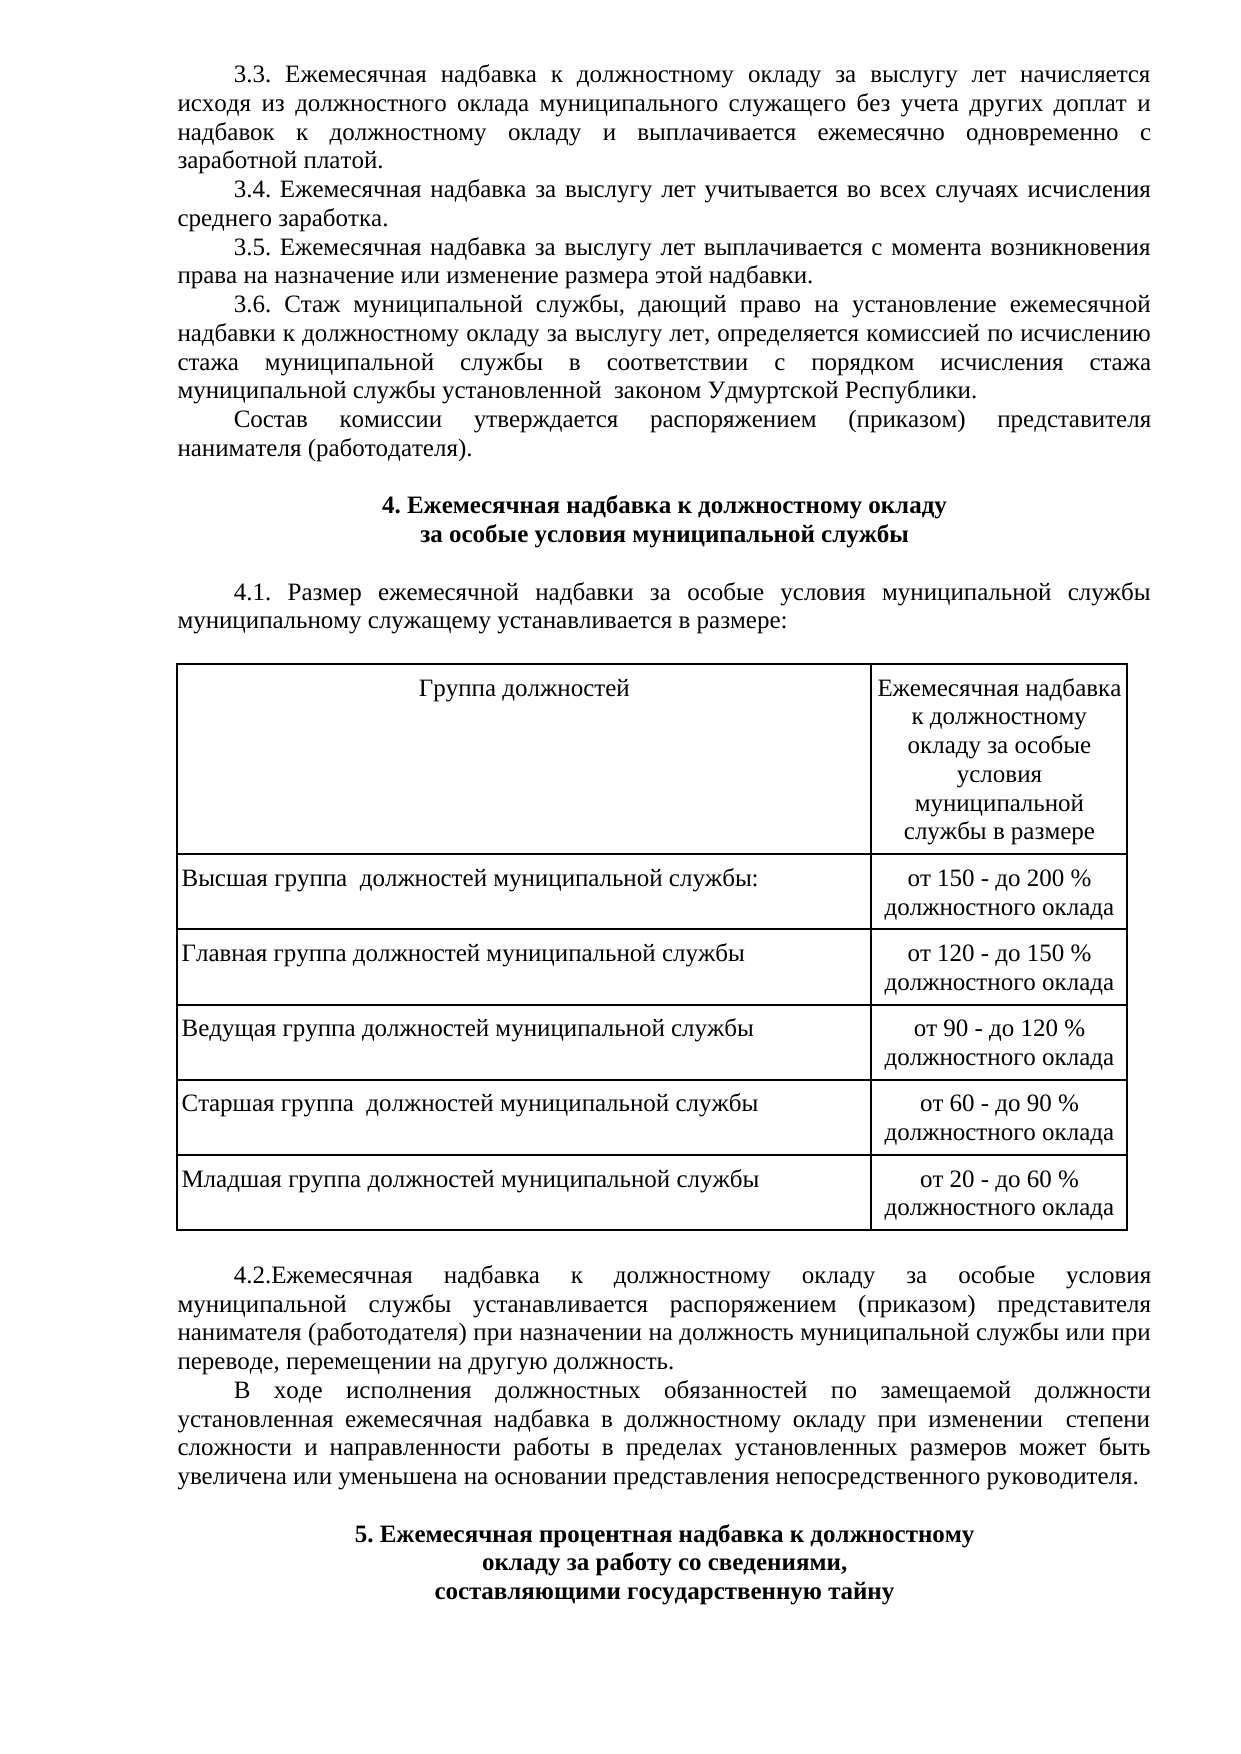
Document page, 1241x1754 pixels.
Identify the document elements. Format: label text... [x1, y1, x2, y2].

table_cell Младшая группа должностей муниципальной службы [178, 1156, 870, 1229]
text 5. Ежемесячная процентная надбавка к должностному [177, 1519, 1152, 1547]
table_cell от 120 - до 150 % должностного оклада [872, 930, 1126, 1003]
text В ходе исполнения должностных обязанностей по замещаемой должности установленная ежемесячная надбавка в должностному окладу при изменении степени сложности и направленности работы в пределах установленных размеров может быть увеличена или уменьшена на основании представления непосредственного руководителя. [177, 1375, 1152, 1490]
table_header Ежемесячная надбавка к должностному окладу за особые условия муниципальной службы в размере [872, 665, 1126, 853]
text 3.4. Ежемесячная надбавка за выслугу лет учитывается во всех случаях исчисления среднего заработка. [177, 174, 1152, 232]
text 4. Ежемесячная надбавка к должностному окладу [177, 490, 1152, 519]
table_cell от 20 - до 60 % должностного оклада [872, 1156, 1126, 1229]
text Состав комиссии утверждается распоряжением (приказом) представителя нанимателя (работодателя). [177, 404, 1152, 462]
text 3.6. Стаж муниципальной службы, дающий право на установление ежемесячной надбавки к должностному окладу за выслугу лет, определяется комиссией по исчислению стажа муниципальной службы в соответствии с порядком исчисления стажа муниципальной службы установленной законом Удмуртской Республики. [177, 289, 1152, 404]
table_cell Старшая группа должностей муниципальной службы [178, 1081, 870, 1154]
text 3.3. Ежемесячная надбавка к должностному окладу за выслугу лет начисляется исходя из должностного оклада муниципального служащего без учета других доплат и надбавок к должностному окладу и выплачивается ежемесячно одновременно с заработной платой. [177, 59, 1152, 174]
table_header Группа должностей [178, 665, 870, 853]
text 4.1. Размер ежемесячной надбавки за особые условия муниципальной службы муниципальному служащему устанавливается в размере: [177, 577, 1152, 634]
table_cell от 60 - до 90 % должностного оклада [872, 1081, 1126, 1154]
text за особые условия муниципальной службы [177, 519, 1152, 548]
text 3.5. Ежемесячная надбавка за выслугу лет выплачивается с момента возникновения права на назначение или изменение размера этой надбавки. [177, 232, 1152, 289]
table_cell Ведущая группа должностей муниципальной службы [178, 1006, 870, 1079]
table_cell от 90 - до 120 % должностного оклада [872, 1006, 1126, 1079]
text составляющими государственную тайну [177, 1576, 1152, 1605]
text 4.2.Ежемесячная надбавка к должностному окладу за особые условия муниципальной службы устанавливается распоряжением (приказом) представителя нанимателя (работодателя) при назначении на должность муниципальной службы или при переводе, перемещении на другую должность. [177, 1260, 1152, 1375]
text окладу за работу со сведениями, [177, 1547, 1152, 1576]
table_cell Высшая группа должностей муниципальной службы: [178, 855, 870, 928]
table_cell от 150 - до 200 % должностного оклада [872, 855, 1126, 928]
table_cell Главная группа должностей муниципальной службы [178, 930, 870, 1003]
